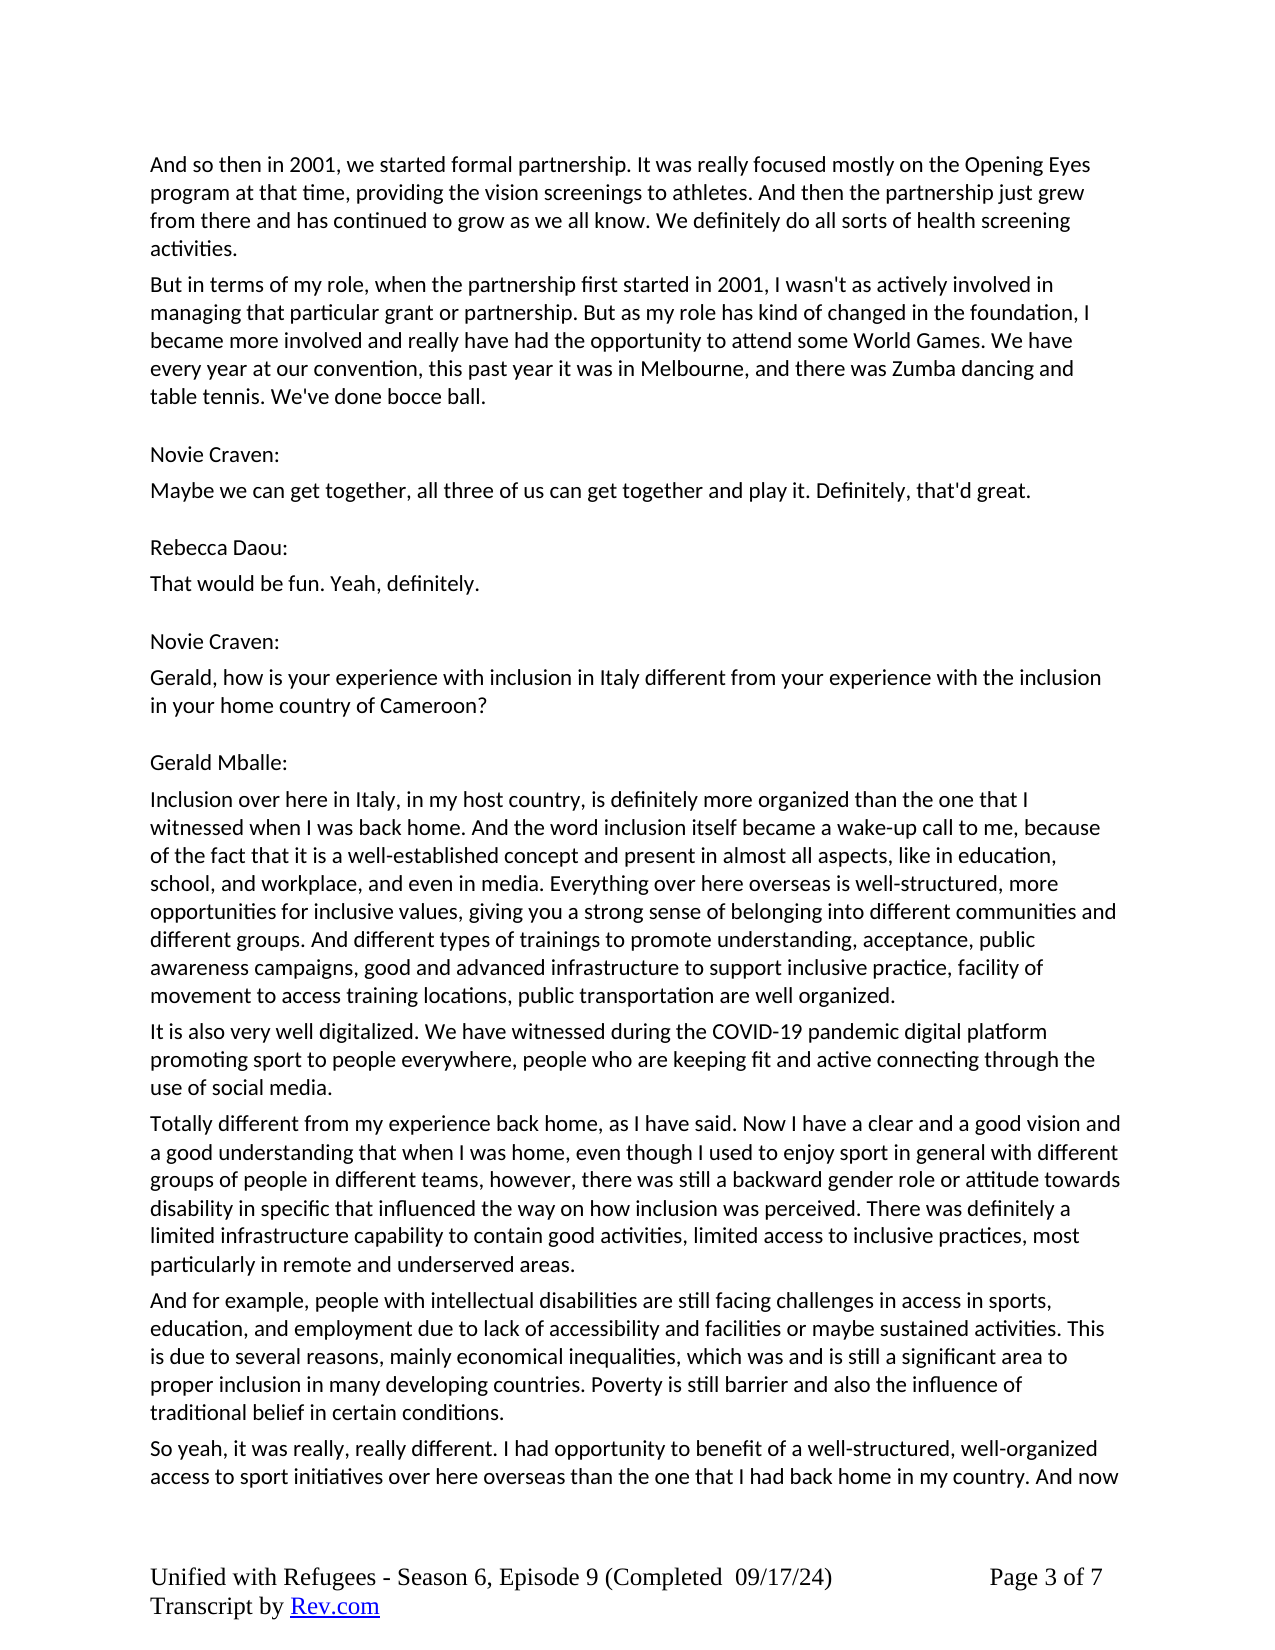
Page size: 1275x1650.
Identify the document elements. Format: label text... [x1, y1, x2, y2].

text That would be fun. Yeah, definitely. [150, 569, 1125, 598]
text Gerald Mballe: [150, 748, 1125, 776]
text But in terms of my role, when the partnership first started in 2001, I wasn't as actively involved in managing that particular grant or partnership. But as my role has kind of changed in the foundation, I became more involved and really have had the opportunity to attend some World Games. We have every year at our convention, this past year it was in Melbourne, and there was Zumba dancing and table tennis. We've done bocce ball. [150, 270, 1125, 411]
text Totally different from my experience back home, as I have said. Now I have a clear and a good vision and a good understanding that when I was home, even though I used to enjoy sport in general with different groups of people in different teams, however, there was still a backward gender role or attitude towards disability in specific that influenced the way on how inclusion was perceived. There was definitely a limited infrastructure capability to contain good activities, limited access to inclusive practices, most particularly in remote and underserved areas. [150, 1109, 1125, 1278]
text Maybe we can get together, all three of us can get together and play it. Definitely, that'd great. [150, 476, 1125, 504]
text Rebecca Daou: [150, 533, 1125, 561]
text Novie Craven: [150, 440, 1125, 468]
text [150, 1434, 1125, 1491]
text Gerald, how is your experience with inclusion in Italy different from your experience with the inclusion in your home country of Cameroon? [150, 663, 1125, 719]
text And so then in 2001, we started formal partnership. It was really focused mostly on the Opening Eyes program at that time, providing the vision screenings to athletes. And then the partnership just grew from there and has continued to grow as we all know. We definitely do all sorts of health screening activities. [150, 150, 1125, 262]
text It is also very well digitalized. We have witnessed during the COVID-19 pandemic digital platform promoting sport to people everywhere, people who are keeping fit and active connecting through the use of social media. [150, 1017, 1125, 1101]
text And for example, people with intellectual disabilities are still facing challenges in access in sports, education, and employment due to lack of accessibility and facilities or maybe sustained activities. This is due to several reasons, mainly economical inequalities, which was and is still a significant area to proper inclusion in many developing countries. Poverty is still barrier and also the influence of traditional belief in certain conditions. [150, 1286, 1125, 1426]
text Novie Craven: [150, 627, 1125, 655]
text Inclusion over here in Italy, in my host country, is definitely more organized than the one that I witnessed when I was back home. And the word inclusion itself became a wake-up call to me, because of the fact that it is a well-established concept and present in almost all aspects, like in education, school, and workplace, and even in media. Everything over here overseas is well-structured, more opportunities for inclusive values, giving you a strong sense of belonging into different communities and different groups. And different types of trainings to promote understanding, acceptance, public awareness campaigns, good and advanced infrastructure to support inclusive practice, facility of movement to access training locations, public transportation are well organized. [150, 785, 1125, 1009]
